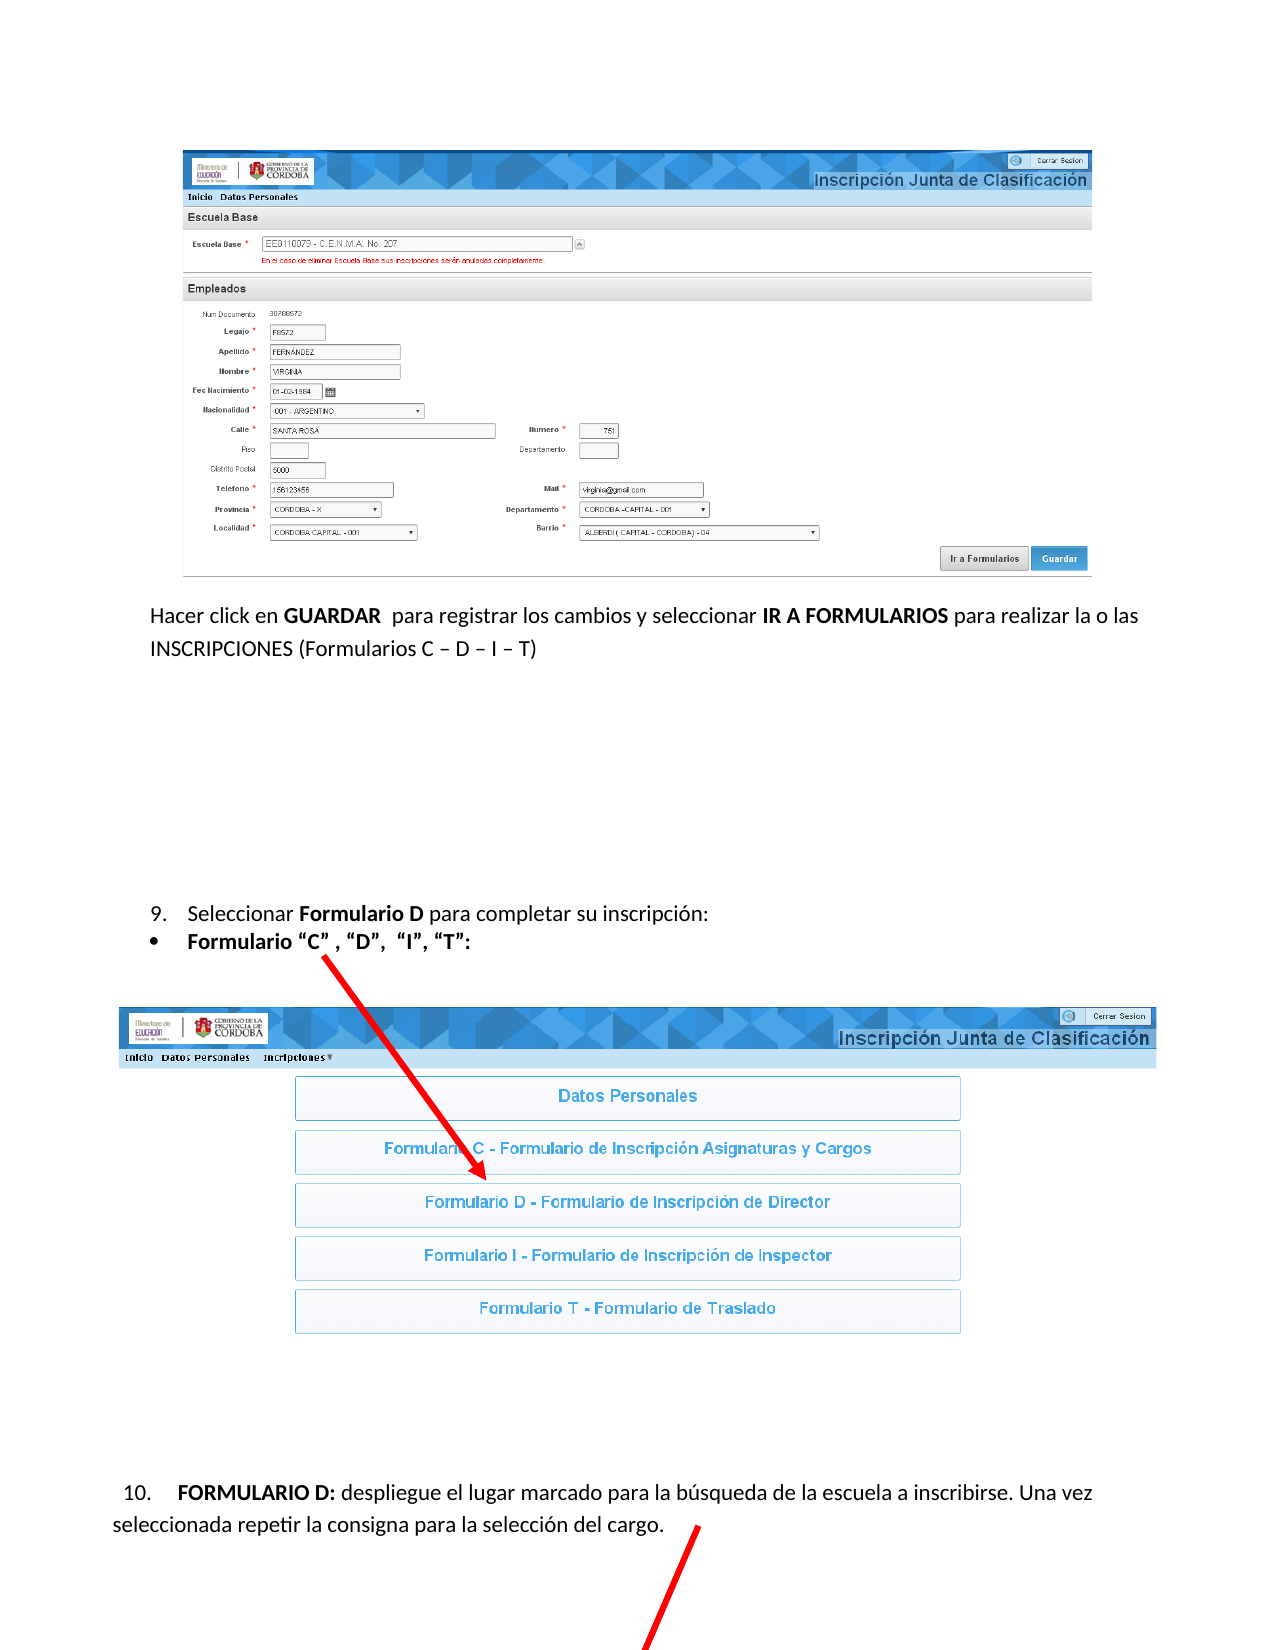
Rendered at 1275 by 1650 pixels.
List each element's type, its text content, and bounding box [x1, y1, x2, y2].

list Seleccionar Formulario D para completar su inscripción: [150, 899, 1162, 927]
picture [118, 1007, 1157, 1347]
text Hacer click en GUARDAR para registrar los cambios y seleccionar IR A FORMULARIOS para realizar la o las INSCRIPCIONES (Formularios C – D – I – T) [150, 602, 1162, 662]
text 10. FORMULARIO D: despliegue el lugar marcado para la búsqueda de la escuela a inscribirse. Una vez seleccionada repetir la consigna para la selección del cargo. [112, 1478, 1162, 1538]
picture [182, 150, 1093, 577]
list Formulario “C” , “D”, “I”, “T”: [150, 927, 1162, 955]
